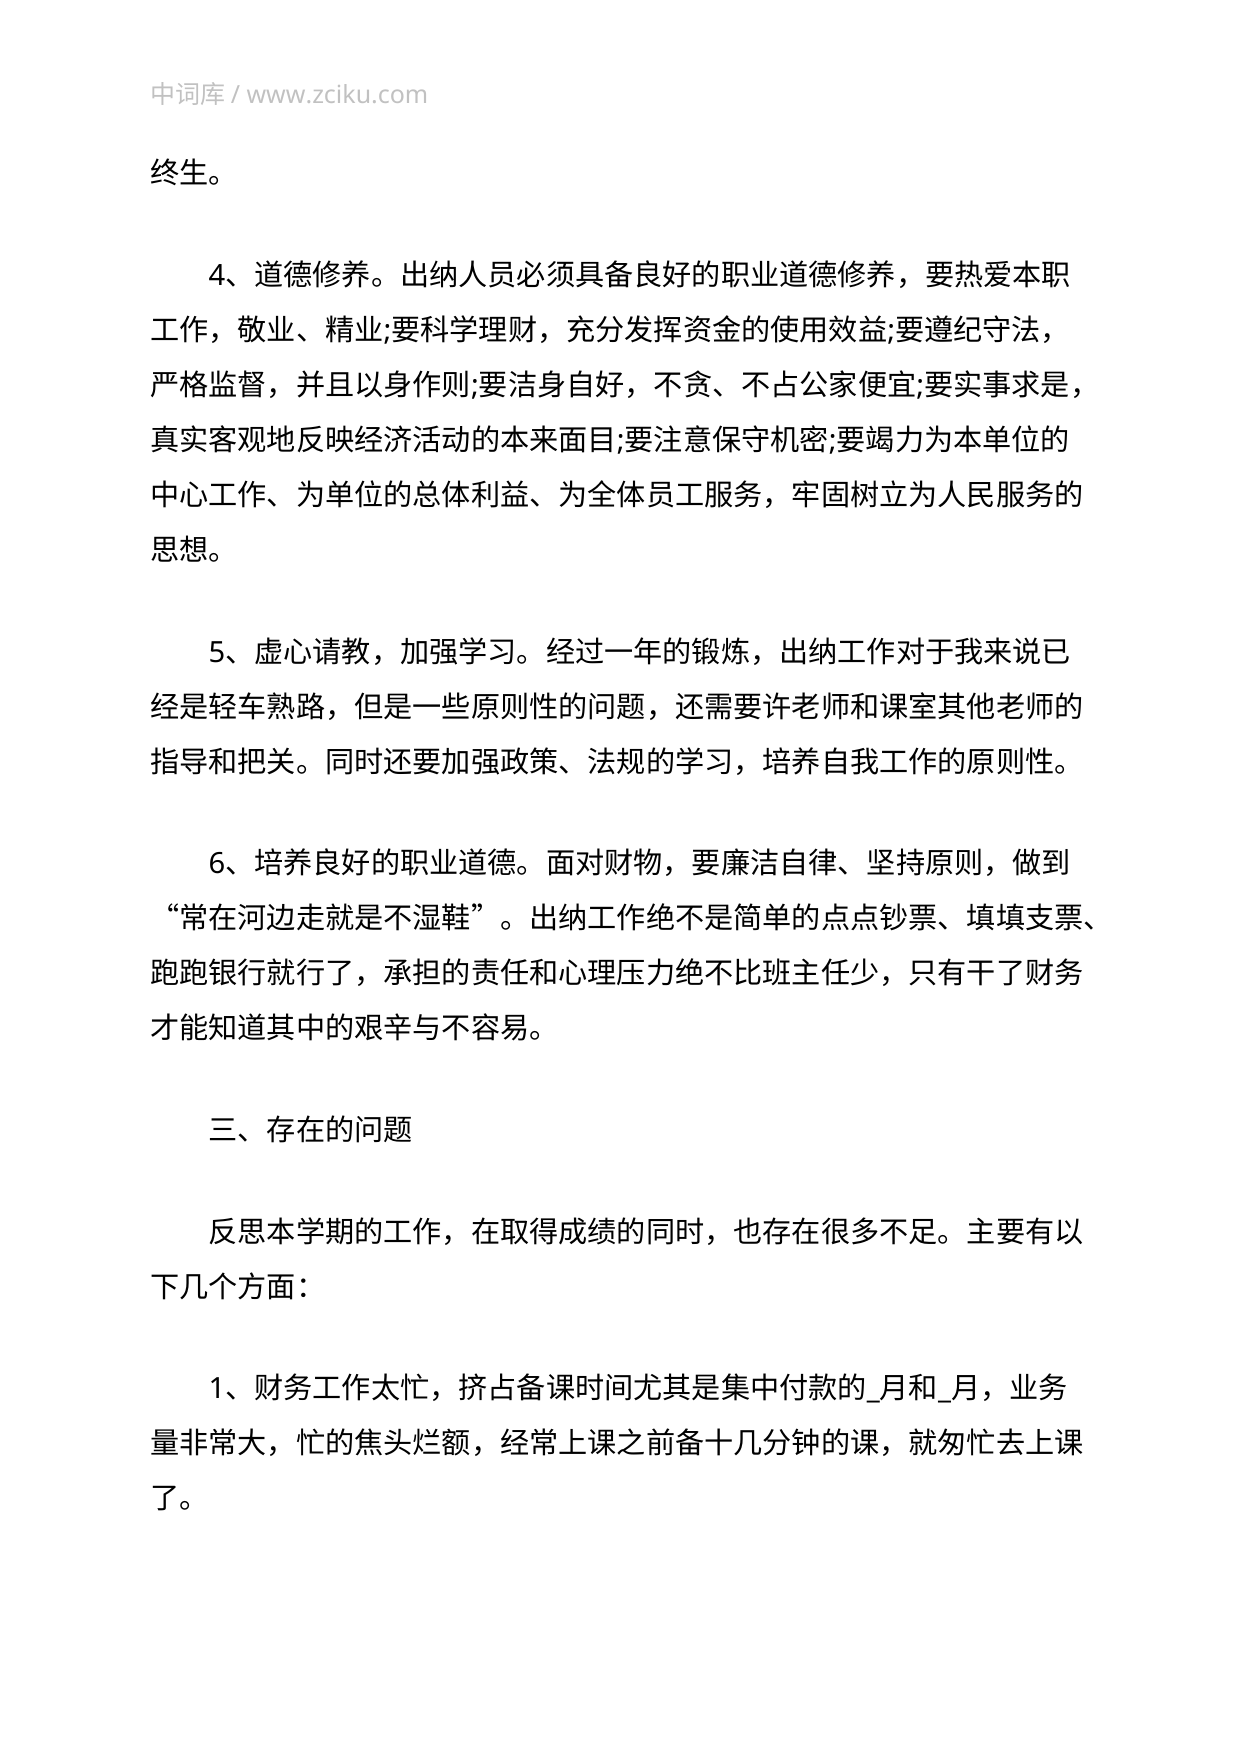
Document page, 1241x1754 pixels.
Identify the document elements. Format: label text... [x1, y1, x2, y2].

text 1、财务工作太忙，挤占备课时间尤其是集中付款的_月和_月，业务量非常大，忙的焦头烂额，经常上课之前备十几分钟的课，就匆忙去上课了。 [150, 1365, 1090, 1517]
text 6、培养良好的职业道德。面对财物，要廉洁自律、坚持原则，做到“常在河边走就是不湿鞋”。出纳工作绝不是简单的点点钞票、填填支票、跑跑银行就行了，承担的责任和心理压力绝不比班主任少，只有干了财务才能知道其中的艰辛与不容易。 [150, 840, 1090, 1047]
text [150, 150, 1090, 192]
text 4、道德修养。出纳人员必须具备良好的职业道德修养，要热爱本职工作，敬业、精业;要科学理财，充分发挥资金的使用效益;要遵纪守法，严格监督，并且以身作则;要洁身自好，不贪、不占公家便宜;要实事求是，真实客观地反映经济活动的本来面目;要注意保守机密;要竭力为本单位的中心工作、为单位的总体利益、为全体员工服务，牢固树立为人民服务的思想。 [150, 252, 1090, 569]
text 反思本学期的工作，在取得成绩的同时，也存在很多不足。主要有以下几个方面： [150, 1208, 1090, 1306]
text 5、虚心请教，加强学习。经过一年的锻炼，出纳工作对于我来说已经是轻车熟路，但是一些原则性的问题，还需要许老师和课室其他老师的指导和把关。同时还要加强政策、法规的学习，培养自我工作的原则性。 [150, 628, 1090, 781]
text 三、存在的问题 [150, 1107, 1090, 1149]
